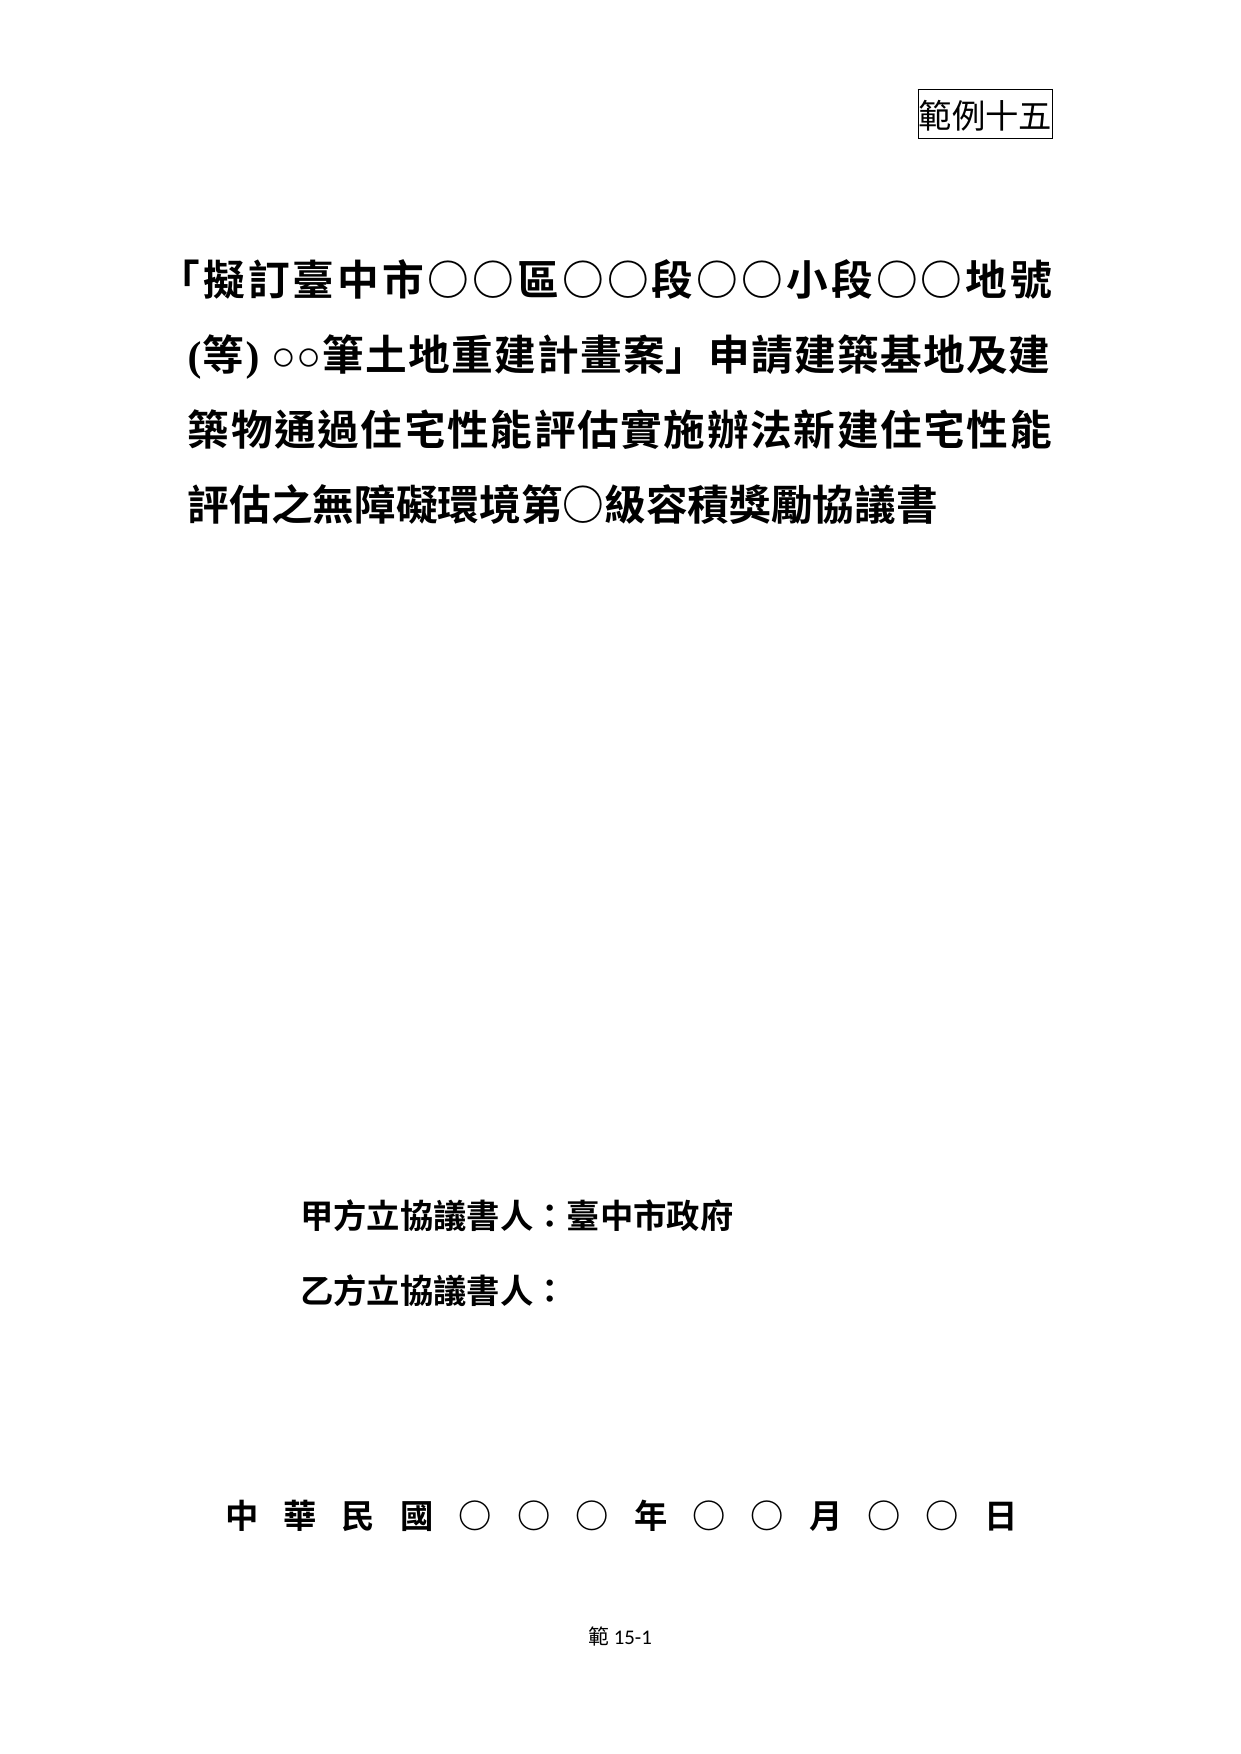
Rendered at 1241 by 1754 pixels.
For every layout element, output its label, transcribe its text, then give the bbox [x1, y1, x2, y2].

text 乙方立協議書人： [300, 1252, 1053, 1327]
text 「擬訂臺中市○○區○○段○○小段○○地號(等) ○○筆土地重建計畫案」申請建築基地及建築物通過住宅性能評估實施辦法新建住宅性能評估之無障礙環境第○級容積獎勵協議書 [158, 239, 1053, 539]
text 甲方立協議書人：臺中市政府 [300, 1177, 1053, 1252]
text 中華民國○○○年○○月○○日 [225, 1477, 1018, 1552]
